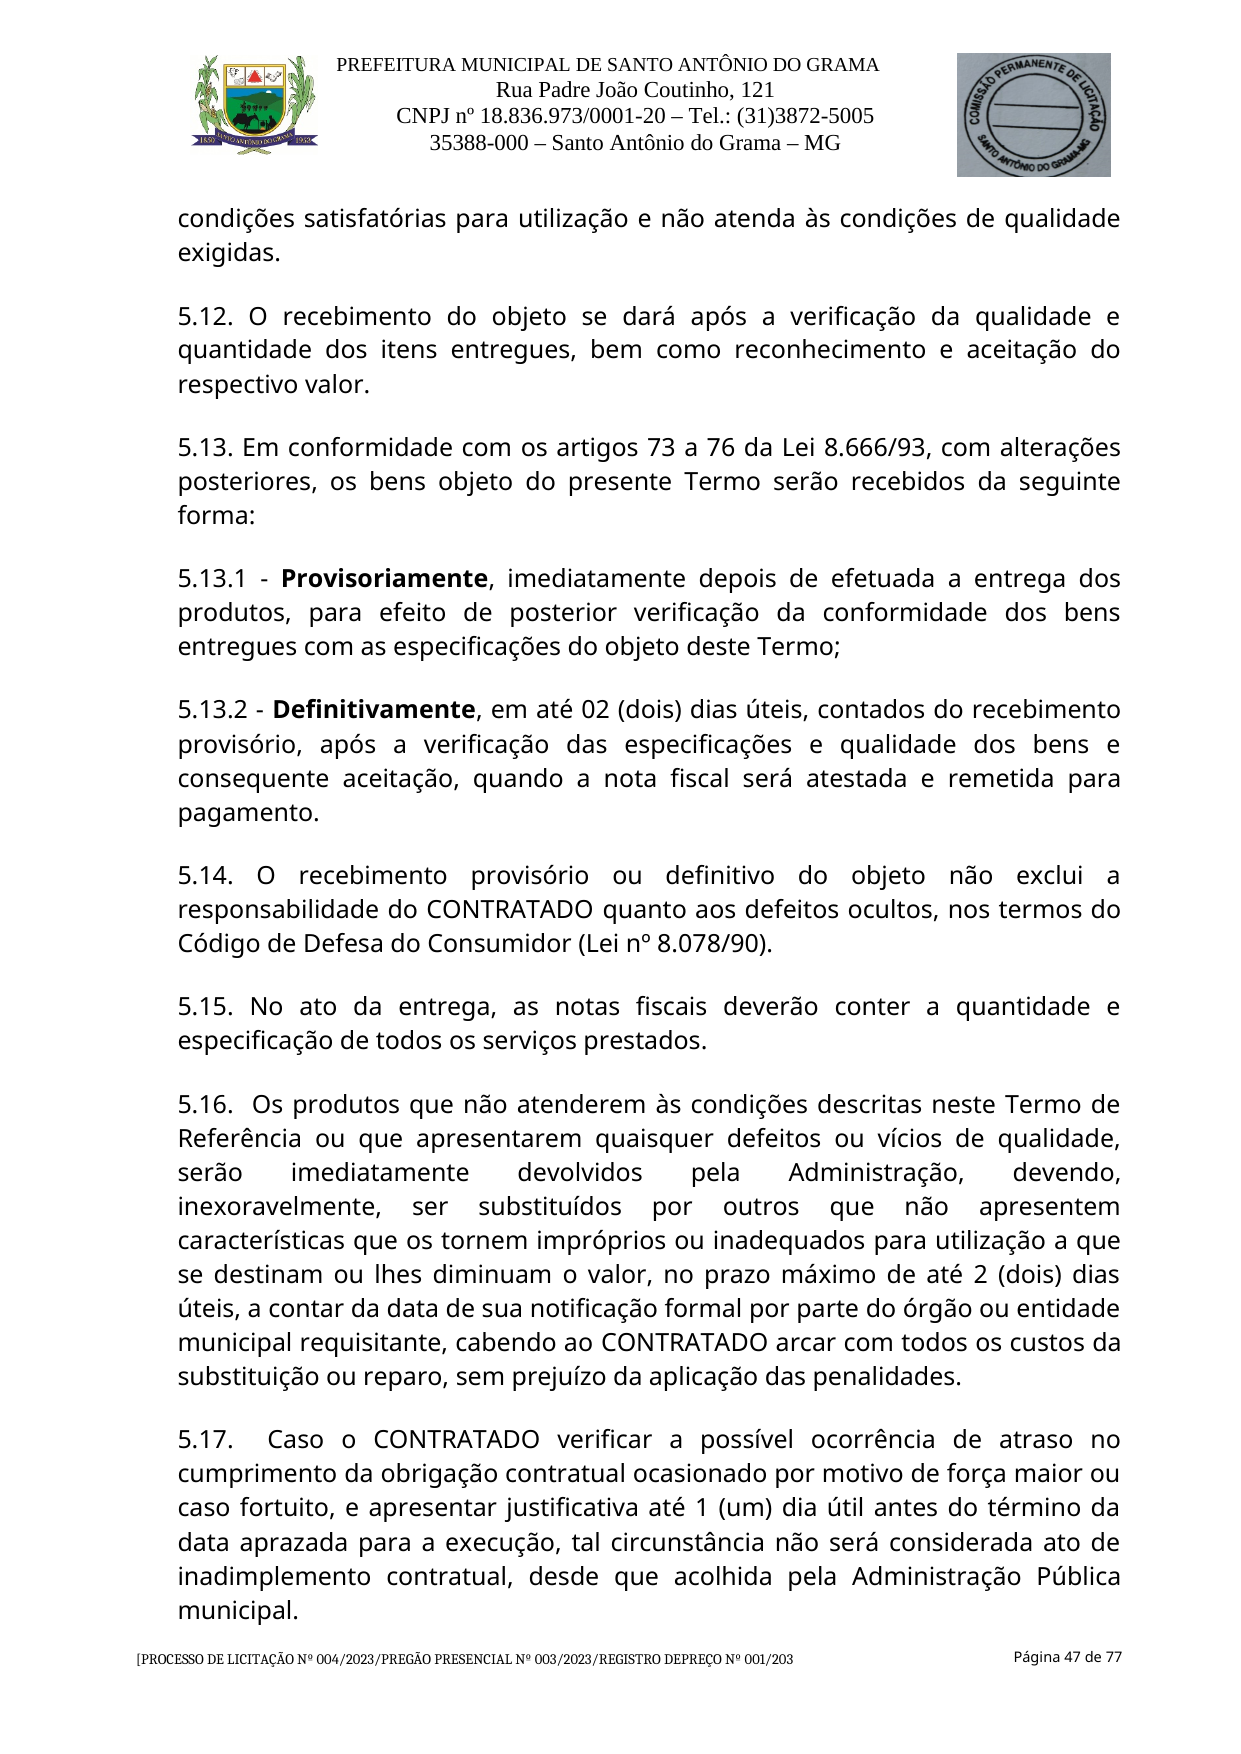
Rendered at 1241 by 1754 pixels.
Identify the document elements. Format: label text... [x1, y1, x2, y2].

text 5.13.2 - Definitivamente, em até 02 (dois) dias úteis, contados do recebimento provisório, após a verificação das especificações e qualidade dos bens e consequente aceitação, quando a nota fiscal será atestada e remetida para pagamento. [177, 692, 1122, 828]
text 5.16. Os produtos que não atenderem às condições descritas neste Termo de Referência ou que apresentarem quaisquer defeitos ou vícios de qualidade, serão imediatamente devolvidos pela Administração, devendo, inexoravelmente, ser substituídos por outros que não apresentem características que os tornem impróprios ou inadequados para utilização a que se destinam ou lhes diminuam o valor, no prazo máximo de até 2 (dois) dias úteis, a contar da data de sua notificação formal por parte do órgão ou entidade municipal requisitante, cabendo ao CONTRATADO arcar com todos os custos da substituição ou reparo, sem prejuízo da aplicação das penalidades. [177, 1086, 1122, 1393]
text 5.12. O recebimento do objeto se dará após a verificação da qualidade e quantidade dos itens entregues, bem como reconhecimento e aceitação do respectivo valor. [177, 298, 1122, 400]
picture [190, 55, 319, 155]
picture [957, 53, 1111, 177]
text 5.13. Em conformidade com os artigos 73 a 76 da Lei 8.666/93, com alterações posteriores, os bens objeto do presente Termo serão recebidos da seguinte forma: [177, 429, 1122, 532]
text 5.17. Caso o CONTRATADO verificar a possível ocorrência de atraso no cumprimento da obrigação contratual ocasionado por motivo de força maior ou caso fortuito, e apresentar justificativa até 1 (um) dia útil antes do término da data aprazada para a execução, tal circunstância não será considerada ato de inadimplemento contratual, desde que acolhida pela Administração Pública municipal. [177, 1422, 1122, 1626]
text 5.13.1 - Provisoriamente, imediatamente depois de efetuada a entrega dos produtos, para efeito de posterior verificação da conformidade dos bens entregues com as especificações do objeto deste Termo; [177, 561, 1122, 663]
text 5.14. O recebimento provisório ou definitivo do objeto não exclui a responsabilidade do CONTRATADO quanto aos defeitos ocultos, nos termos do Código de Defesa do Consumidor (Lei nº 8.078/90). [177, 858, 1122, 960]
text 5.15. No ato da entrega, as notas fiscais deverão conter a quantidade e especificação de todos os serviços prestados. [177, 989, 1122, 1057]
